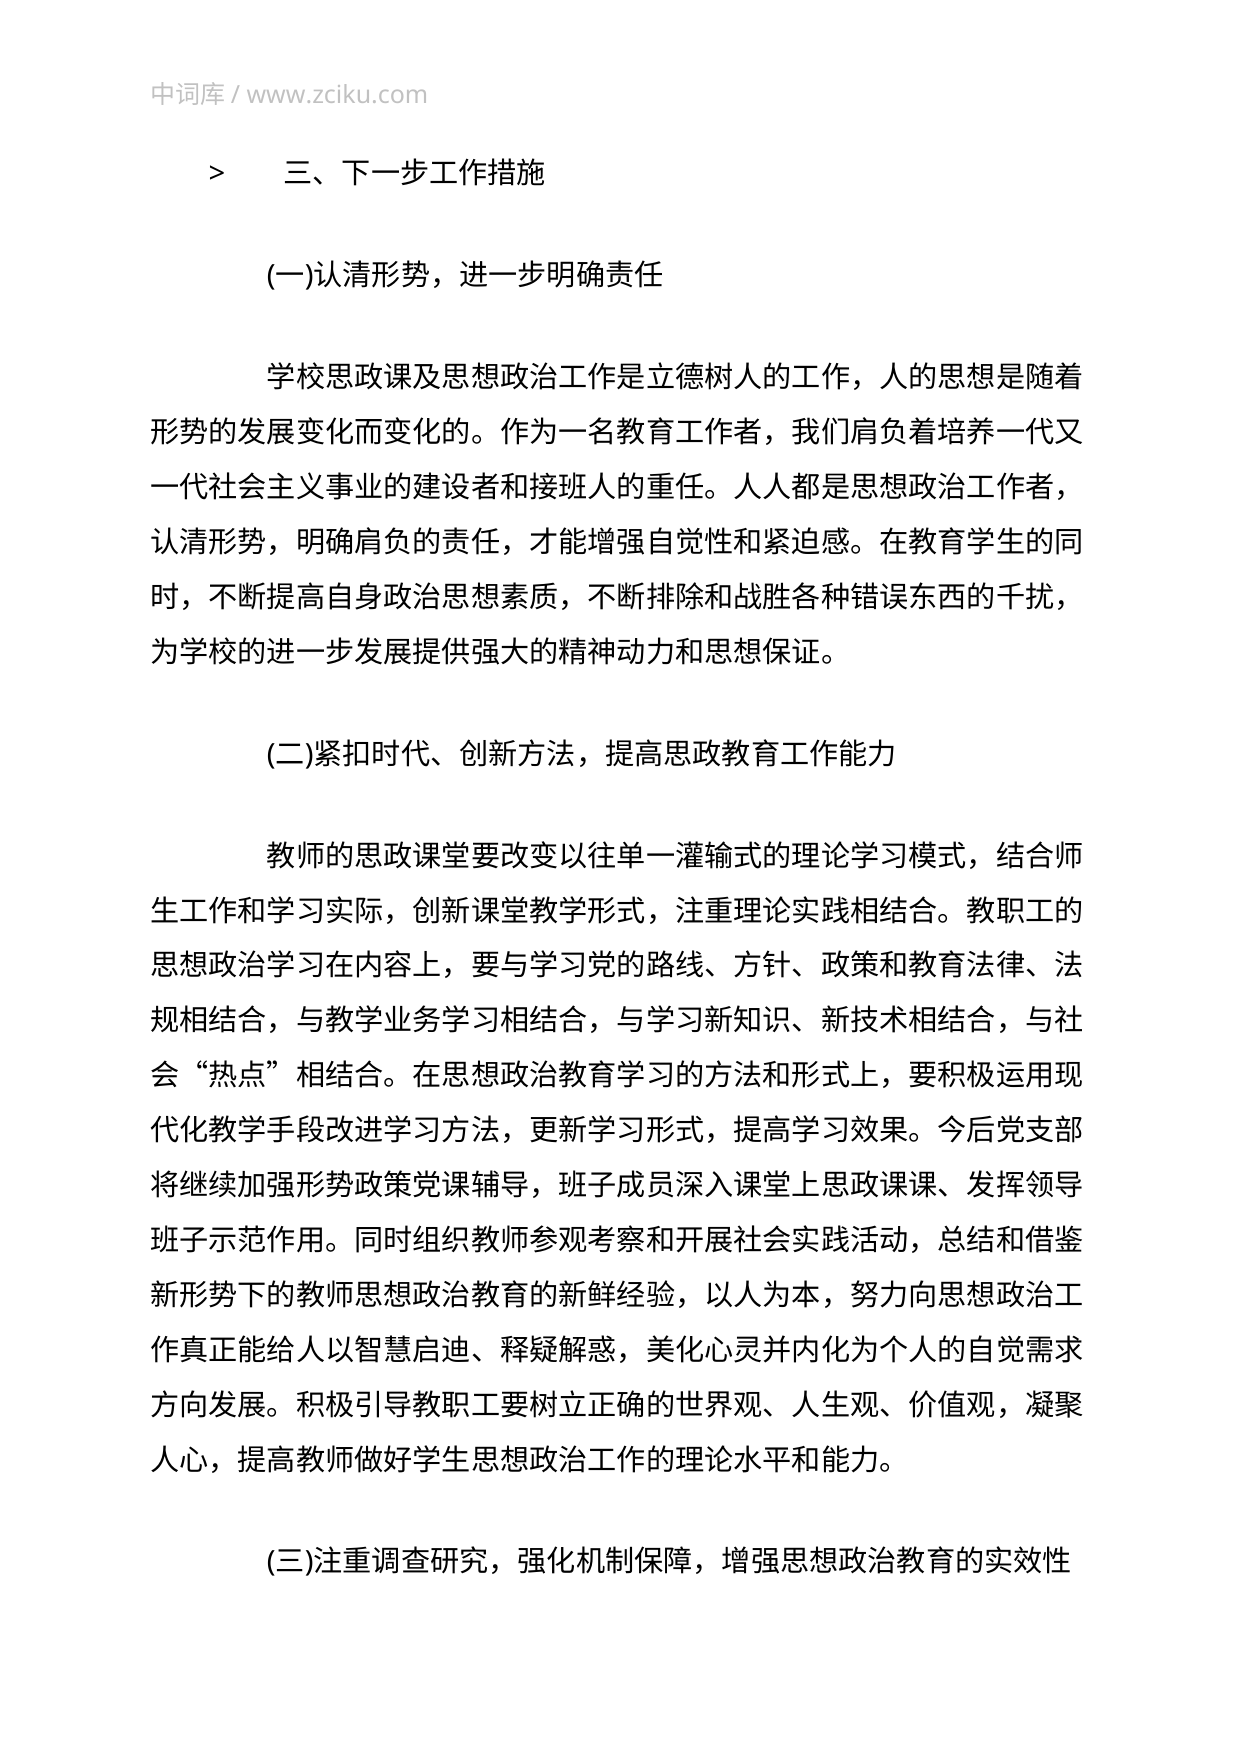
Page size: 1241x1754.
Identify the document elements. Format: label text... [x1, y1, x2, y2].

text 教师的思政课堂要改变以往单一灌输式的理论学习模式，结合师生工作和学习实际，创新课堂教学形式，注重理论实践相结合。教职工的思想政治学习在内容上，要与学习党的路线、方针、政策和教育法律、法规相结合，与教学业务学习相结合，与学习新知识、新技术相结合，与社会“热点”相结合。在思想政治教育学习的方法和形式上，要积极运用现代化教学手段改进学习方法，更新学习形式，提高学习效果。今后党支部将继续加强形势政策党课辅导，班子成员深入课堂上思政课课、发挥领导班子示范作用。同时组织教师参观考察和开展社会实践活动，总结和借鉴新形势下的教师思想政治教育的新鲜经验，以人为本，努力向思想政治工作真正能给人以智慧启迪、释疑解惑，美化心灵并内化为个人的自觉需求方向发展。积极引导教职工要树立正确的世界观、人生观、价值观，凝聚人心，提高教师做好学生思想政治工作的理论水平和能力。 [150, 832, 1090, 1478]
text 学校思政课及思想政治工作是立德树人的工作，人的思想是随着形势的发展变化而变化的。作为一名教育工作者，我们肩负着培养一代又一代社会主义事业的建设者和接班人的重任。人人都是思想政治工作者，认清形势，明确肩负的责任，才能增强自觉性和紧迫感。在教育学生的同时，不断提高自身政治思想素质，不断排除和战胜各种错误东西的千扰，为学校的进一步发展提供强大的精神动力和思想保证。 [150, 354, 1090, 671]
text (一)认清形势，进一步明确责任 [150, 252, 1090, 294]
text (三)注重调查研究，强化机制保障，增强思想政治教育的实效性 [150, 1538, 1090, 1580]
text > 三、下一步工作措施 [150, 150, 1090, 192]
text (二)紧扣时代、创新方法，提高思政教育工作能力 [150, 730, 1090, 773]
